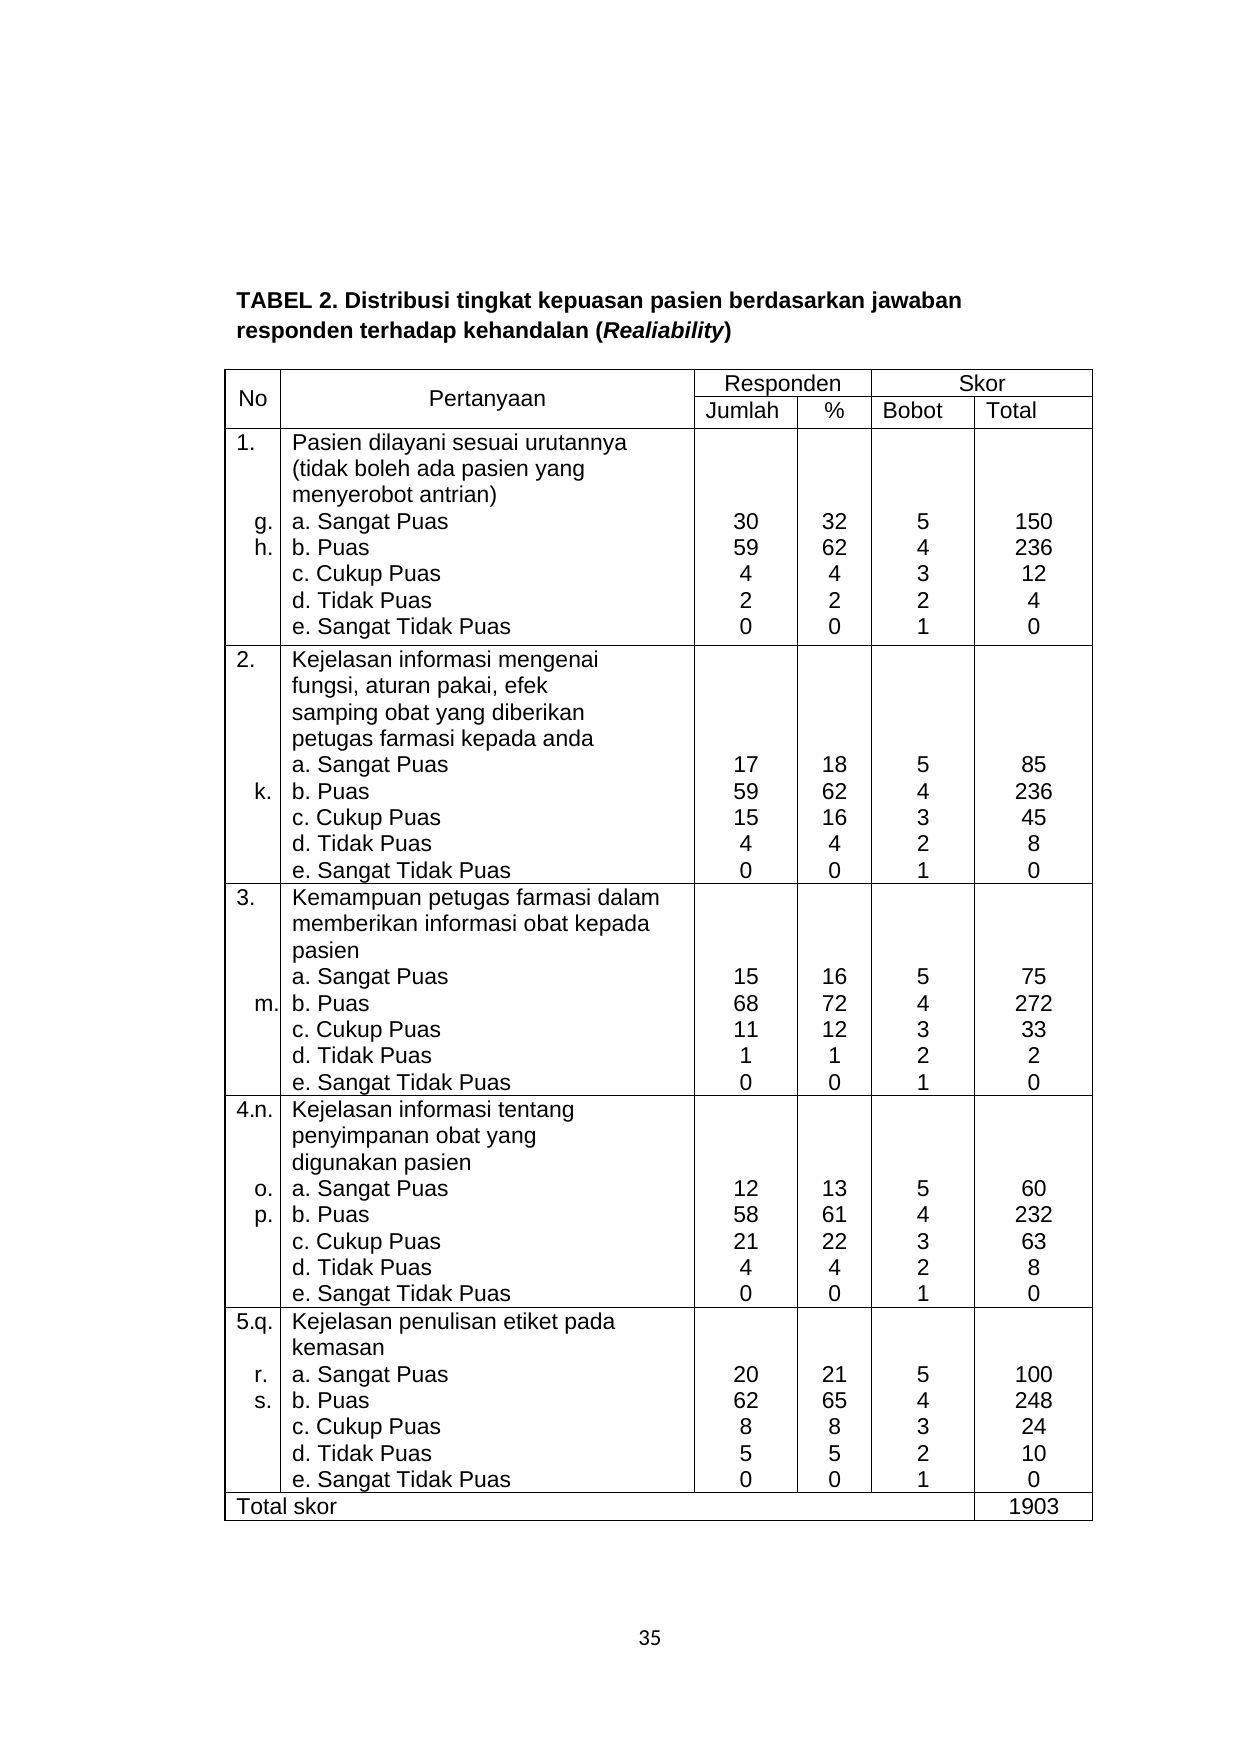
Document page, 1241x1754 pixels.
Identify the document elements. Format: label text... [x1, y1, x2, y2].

table_cell Jumlah [695, 397, 797, 427]
table_cell 18 62 16 4 0 [798, 646, 871, 883]
table_cell 1. [226, 429, 280, 645]
table_cell 100 248 24 10 0 [975, 1308, 1092, 1492]
table_cell 4. [226, 1096, 280, 1307]
table_cell Kejelasan informasi tentang penyimpanan obat yang digunakan pasien a. Sangat Puas b. Puas c. Cukup Puas d. Tidak Puas e. Sangat Tidak Puas [281, 1096, 694, 1307]
table_cell Bobot [872, 397, 974, 427]
table_cell Total skor [226, 1493, 974, 1520]
table_cell 21 65 8 5 0 [798, 1308, 871, 1492]
table_cell 75 272 33 2 0 [975, 884, 1092, 1095]
table_cell Total [975, 397, 1092, 427]
table_cell Kemampuan petugas farmasi dalam memberikan informasi obat kepada pasien a. Sangat Puas b. Puas c. Cukup Puas d. Tidak Puas e. Sangat Tidak Puas [281, 884, 694, 1095]
table_cell Kejelasan penulisan etiket pada kemasan a. Sangat Puas b. Puas c. Cukup Puas d. Tidak Puas e. Sangat Tidak Puas [281, 1308, 694, 1492]
table_header Responden [695, 370, 871, 396]
table_cell 85 236 45 8 0 [975, 646, 1092, 883]
table_header Skor [872, 370, 1092, 396]
table_cell 5 4 3 2 1 [872, 884, 974, 1095]
table_cell % [798, 397, 871, 427]
table_cell 5 4 3 2 1 [872, 1096, 974, 1307]
table_cell 13 61 22 4 0 [798, 1096, 871, 1307]
table_cell 5. [226, 1308, 280, 1492]
table_cell 3. [226, 884, 280, 1095]
table_cell 30 59 4 2 0 [695, 429, 797, 645]
table_cell 32 62 4 2 0 [798, 429, 871, 645]
table_cell 2. [226, 646, 280, 883]
table_cell 5 4 3 2 1 [872, 646, 974, 883]
table_header Pertanyaan [281, 370, 694, 427]
table_cell Pasien dilayani sesuai urutannya (tidak boleh ada pasien yang menyerobot antrian) a. Sangat Puas b. Puas c. Cukup Puas d. Tidak Puas e. Sangat Tidak Puas [281, 429, 694, 645]
table_cell 5 4 3 2 1 [872, 429, 974, 645]
table_cell 15 68 11 1 0 [695, 884, 797, 1095]
table_cell 16 72 12 1 0 [798, 884, 871, 1095]
table_cell 1903 [975, 1493, 1092, 1520]
table_cell 12 58 21 4 0 [695, 1096, 797, 1307]
table_cell Kejelasan informasi mengenai fungsi, aturan pakai, efek samping obat yang diberikan petugas farmasi kepada anda a. Sangat Puas b. Puas c. Cukup Puas d. Tidak Puas e. Sangat Tidak Puas [281, 646, 694, 883]
table_cell 60 232 63 8 0 [975, 1096, 1092, 1307]
table_header No [226, 370, 280, 427]
table_cell 150 236 12 4 0 [975, 429, 1092, 645]
table_cell 20 62 8 5 0 [695, 1308, 797, 1492]
table_cell 5 4 3 2 1 [872, 1308, 974, 1492]
table_cell 17 59 15 4 0 [695, 646, 797, 883]
text TABEL 2. Distribusi tingkat kepuasan pasien berdasarkan jawaban responden terhadap kehandalan (Realiability) [236, 287, 1063, 344]
